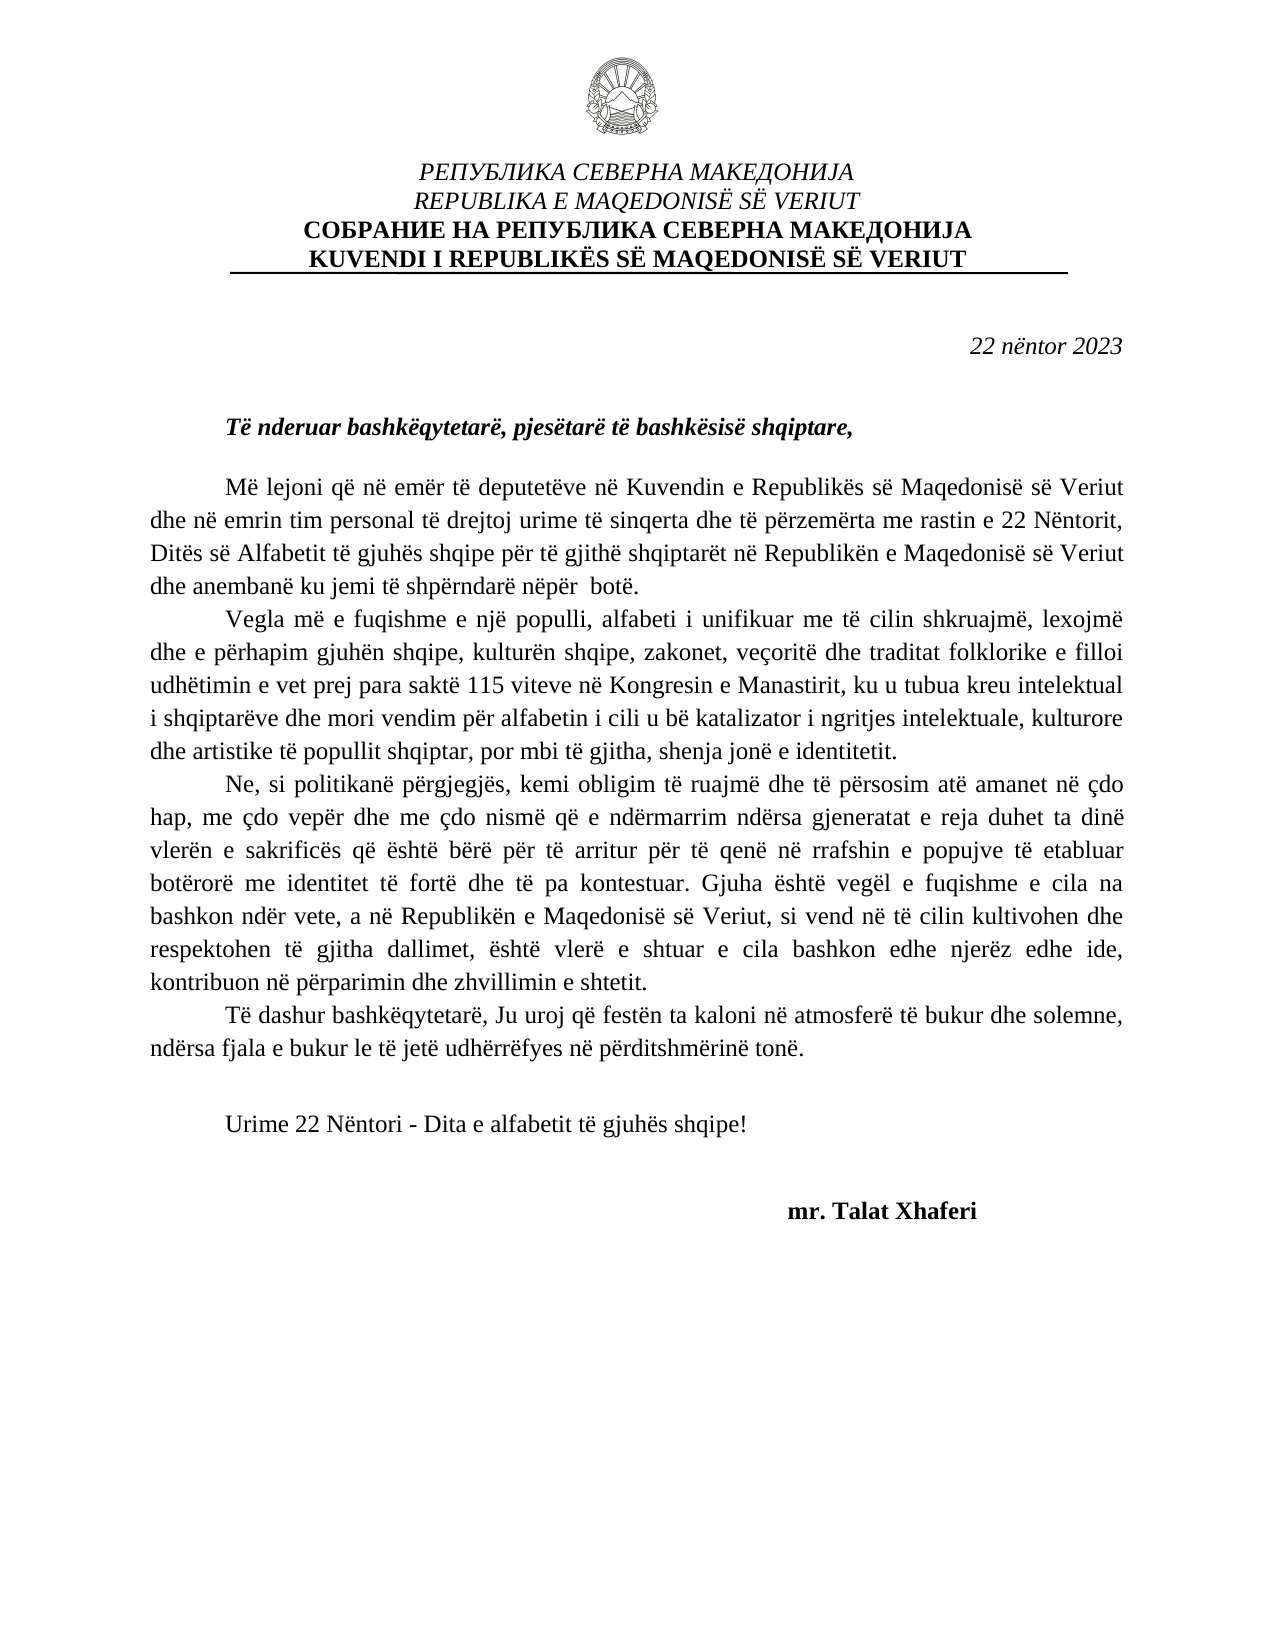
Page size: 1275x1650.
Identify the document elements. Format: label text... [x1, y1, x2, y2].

text Ne, si politikanë përgjegjës, kemi obligim të ruajmë dhe të përsosim atë amanet në çdo hap, me çdo vepër dhe me çdo nismë që e ndërmarrim ndërsa gjeneratat e reja duhet ta dinë vlerën e sakrificës që është bërë për të arritur për të qenë në rrafshin e popujve të etabluar botërorë me identitet të fortë dhe të pa kontestuar. Gjuha është vegël e fuqishme e cila na bashkon ndër vete, a në Republikën e Maqedonisë së Veriut, si vend në të cilin kultivohen dhe respektohen të gjitha dallimet, është vlerë e shtuar e cila bashkon edhe njerëz edhe ide, kontribuon në përparimin dhe zhvillimin e shtetit. [150, 769, 1125, 996]
text mr. Talat Xhaferi [750, 1196, 1125, 1224]
picture [578, 44, 666, 149]
text Të nderuar bashkëqytetarë, pjesëtarë të bashkësisë shqiptare, [150, 406, 1125, 441]
text Vegla më e fuqishme e një populli, alfabeti i unifikuar me të cilin shkruajmë, lexojmë dhe e përhapim gjuhën shqipe, kulturën shqipe, zakonet, veçoritë dhe traditat folklorike e filloi udhëtimin e vet prej para saktë 115 viteve në Kongresin e Manastirit, ku u tubua kreu intelektual i shqiptarëve dhe mori vendim për alfabetin i cili u bë katalizator i ngritjes intelektuale, kulturore dhe artistike të popullit shqiptar, por mbi të gjitha, shenja jonë e identitetit. [150, 604, 1125, 765]
text Urime 22 Nëntori - Dita e alfabetit të gjuhës shqipe! [150, 1109, 1125, 1138]
text 22 nëntor 2023 [150, 331, 1125, 360]
text Të dashur bashkëqytetarë, Ju uroj që festën ta kaloni në atmosferë të bukur dhe solemne, ndërsa fjala e bukur le të jetë udhërrëfyes në përditshmërinë tonë. [150, 1000, 1125, 1062]
text Më lejoni që në emër të deputetëve në Kuvendin e Republikës së Maqedonisë së Veriut dhe në emrin tim personal të drejtoj urime të sinqerta dhe të përzemërta me rastin e 22 Nëntorit, Ditës së Alfabetit të gjuhës shqipe për të gjithë shqiptarët në Republikën e Maqedonisë së Veriut dhe anembanë ku jemi të shpërndarë nëpër botë. [150, 472, 1125, 600]
